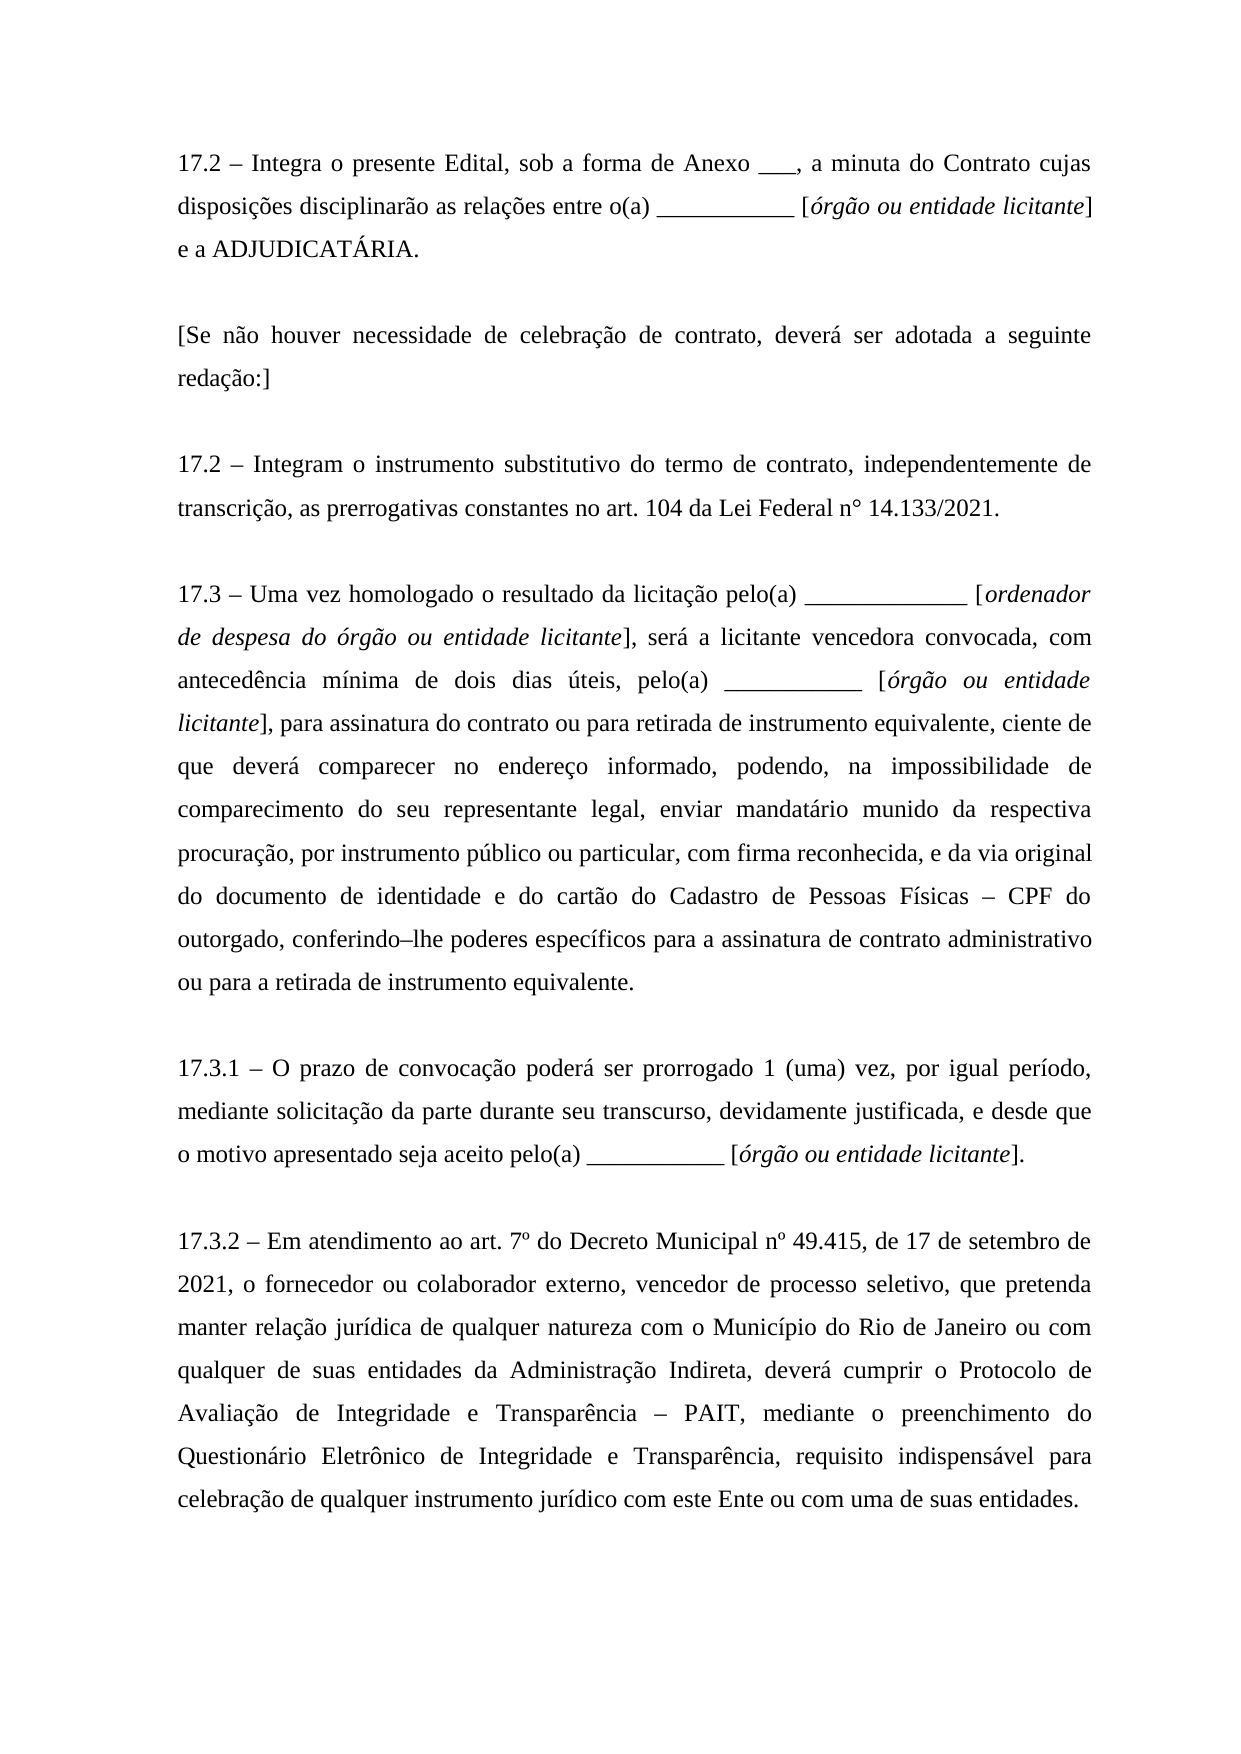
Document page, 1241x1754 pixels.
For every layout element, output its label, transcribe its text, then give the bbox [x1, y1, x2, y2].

text 17.3.2 – Em atendimento ao art. 7º do Decreto Municipal nº 49.415, de 17 de setembro de 2021, o fornecedor ou colaborador externo, vencedor de processo seletivo, que pretenda manter relação jurídica de qualquer natureza com o Município do Rio de Janeiro ou com qualquer de suas entidades da Administração Indireta, deverá cumprir o Protocolo de Avaliação de Integridade e Transparência – PAIT, mediante o preenchimento do Questionário Eletrônico de Integridade e Transparência, requisito indispensável para celebração de qualquer instrumento jurídico com este Ente ou com uma de suas entidades. [177, 1226, 1093, 1513]
text 17.3 – Uma vez homologado o resultado da licitação pelo(a) _____________ [ordenador de despesa do órgão ou entidade licitante], será a licitante vencedora convocada, com antecedência mínima de dois dias úteis, pelo(a) ___________ [órgão ou entidade licitante], para assinatura do contrato ou para retirada de instrumento equivalente, ciente de que deverá comparecer no endereço informado, podendo, na impossibilidade de comparecimento do seu representante legal, enviar mandatário munido da respectiva procuração, por instrumento público ou particular, com firma reconhecida, e da via original do documento de identidade e do cartão do Cadastro de Pessoas Físicas – CPF do outorgado, conferindo–lhe poderes específicos para a assinatura de contrato administrativo ou para a retirada de instrumento equivalente. [177, 579, 1093, 996]
text [Se não houver necessidade de celebração de contrato, deverá ser adotada a seguinte redação:] [177, 320, 1093, 392]
text 17.2 – Integram o instrumento substitutivo do termo de contrato, independentemente de transcrição, as prerrogativas constantes no art. 104 da Lei Federal n° 14.133/2021. [177, 449, 1093, 521]
text 17.2 – Integra o presente Edital, sob a forma de Anexo ___, a minuta do Contrato cujas disposições disciplinarão as relações entre o(a) ___________ [órgão ou entidade licitante] e a ADJUDICATÁRIA. [177, 148, 1093, 263]
text 17.3.1 – O prazo de convocação poderá ser prorrogado 1 (uma) vez, por igual período, mediante solicitação da parte durante seu transcurso, devidamente justificada, e desde que o motivo apresentado seja aceito pelo(a) ___________ [órgão ou entidade licitante]. [177, 1053, 1093, 1168]
